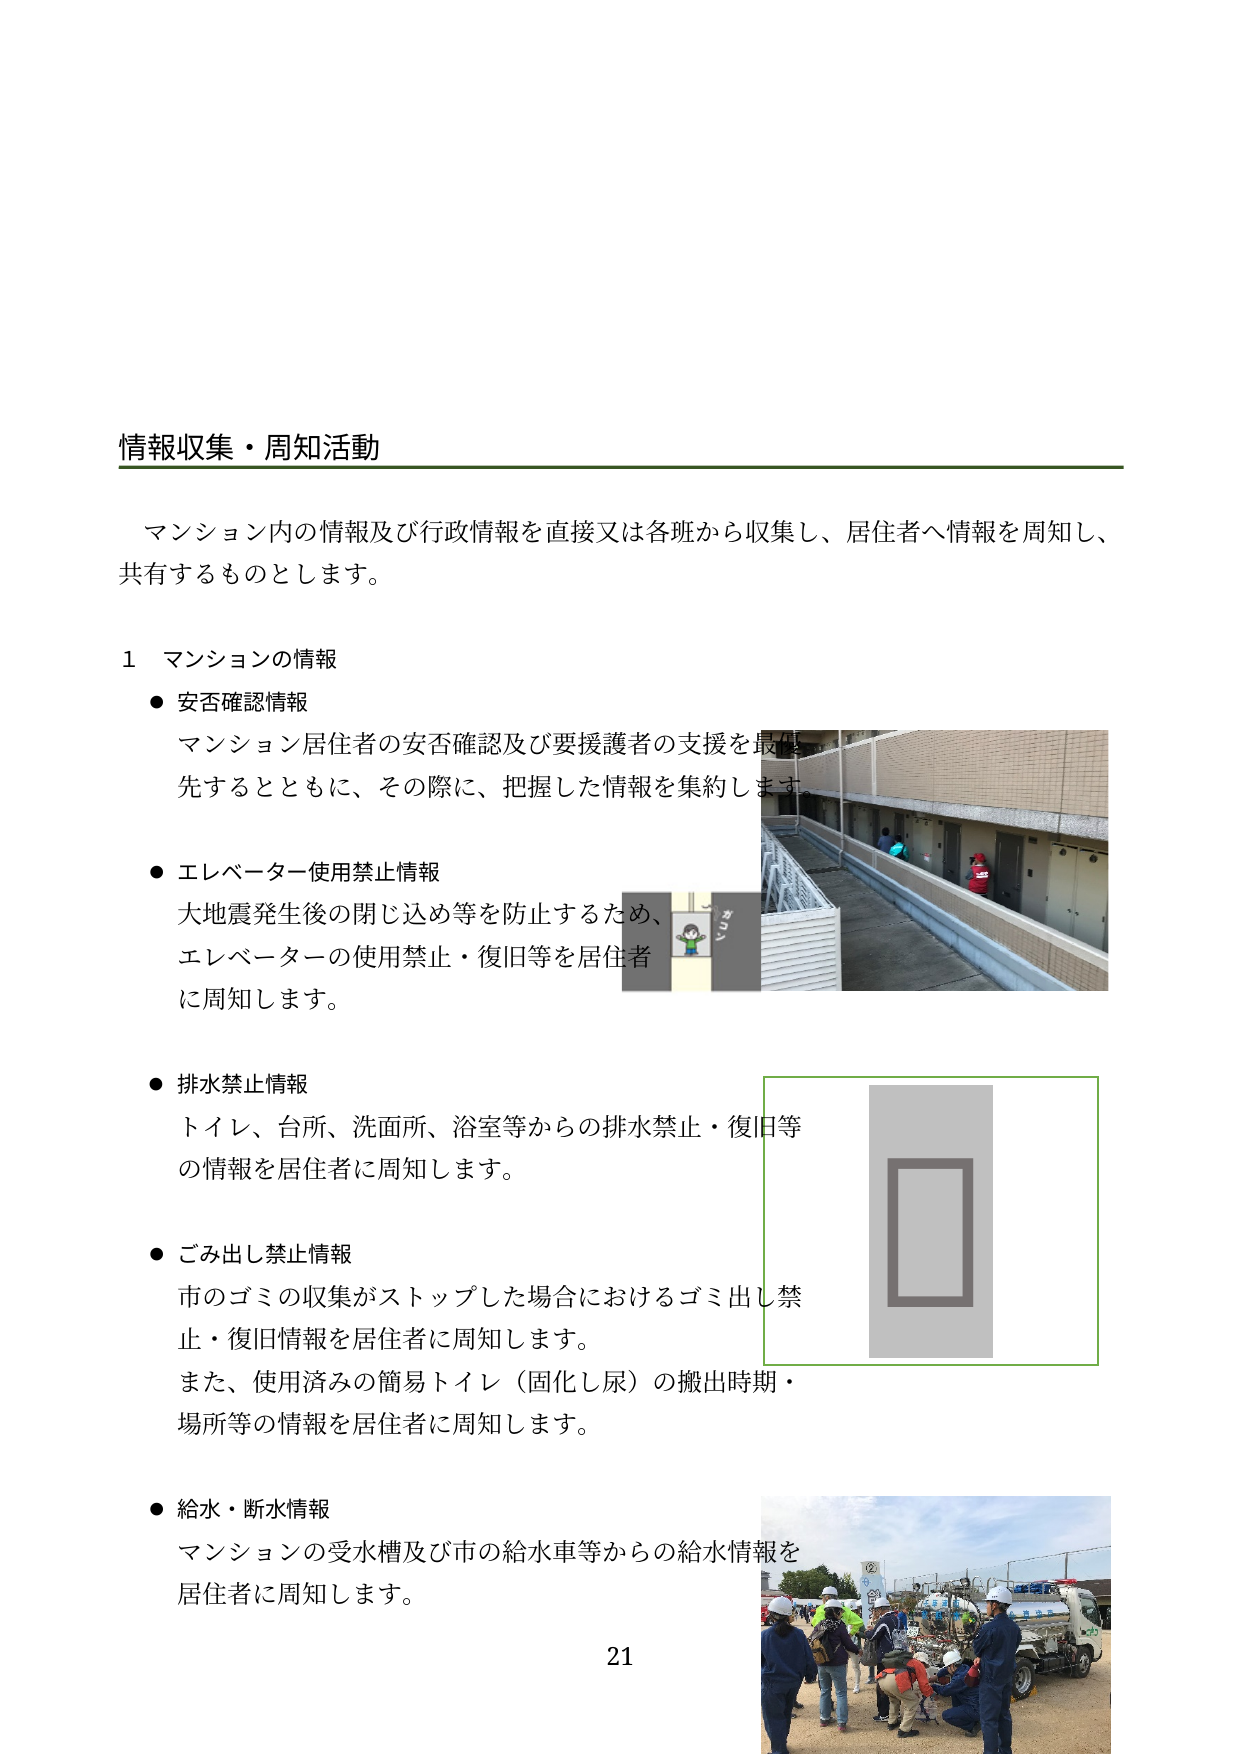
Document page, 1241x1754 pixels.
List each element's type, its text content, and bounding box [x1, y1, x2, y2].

list 排水禁止情報 [148, 1062, 1122, 1104]
list に周知します。 [177, 977, 1122, 1019]
list 大地震発生後の閉じ込め等を防止するため、 [177, 892, 1122, 934]
list 止・復旧情報を居住者に周知します。 [177, 1317, 1122, 1359]
list マンションの受水槽及び市の給水車等からの給水情報を [177, 1529, 1122, 1572]
list 安否確認情報 [148, 679, 1122, 722]
list また、使用済みの簡易トイレ（固化し尿）の搬出時期・ [177, 1359, 1122, 1402]
list の情報を居住者に周知します。 [177, 1147, 1122, 1189]
list エレベーター使用禁止情報 [148, 849, 1122, 892]
list ごみ出し禁止情報 [148, 1232, 1122, 1274]
picture [761, 1614, 1111, 1754]
list 場所等の情報を居住者に周知します。 [177, 1402, 1122, 1444]
text 情報収集・周知活動 [118, 424, 1122, 465]
list 市のゴミの収集がストップした場合におけるゴミ出し禁 [177, 1274, 1122, 1317]
list トイレ、台所、洗面所、浴室等からの排水禁止・復旧等 [177, 1104, 1122, 1147]
list 居住者に周知します。 [177, 1572, 1122, 1614]
list 給水・断水情報 [148, 1487, 1122, 1529]
picture [761, 807, 1109, 849]
list 先するとともに、その際に、把握した情報を集約します。 [177, 764, 1122, 807]
list エレベーターの使用禁止・復旧等を居住者 [177, 934, 1122, 977]
list マンション居住者の安否確認及び要援護者の支援を最優 [177, 722, 1122, 764]
text １ マンションの情報 [118, 637, 1122, 679]
text マンション内の情報及び行政情報を直接又は各班から収集し、居住者へ情報を周知し、共有するものとします。 [118, 509, 1122, 594]
